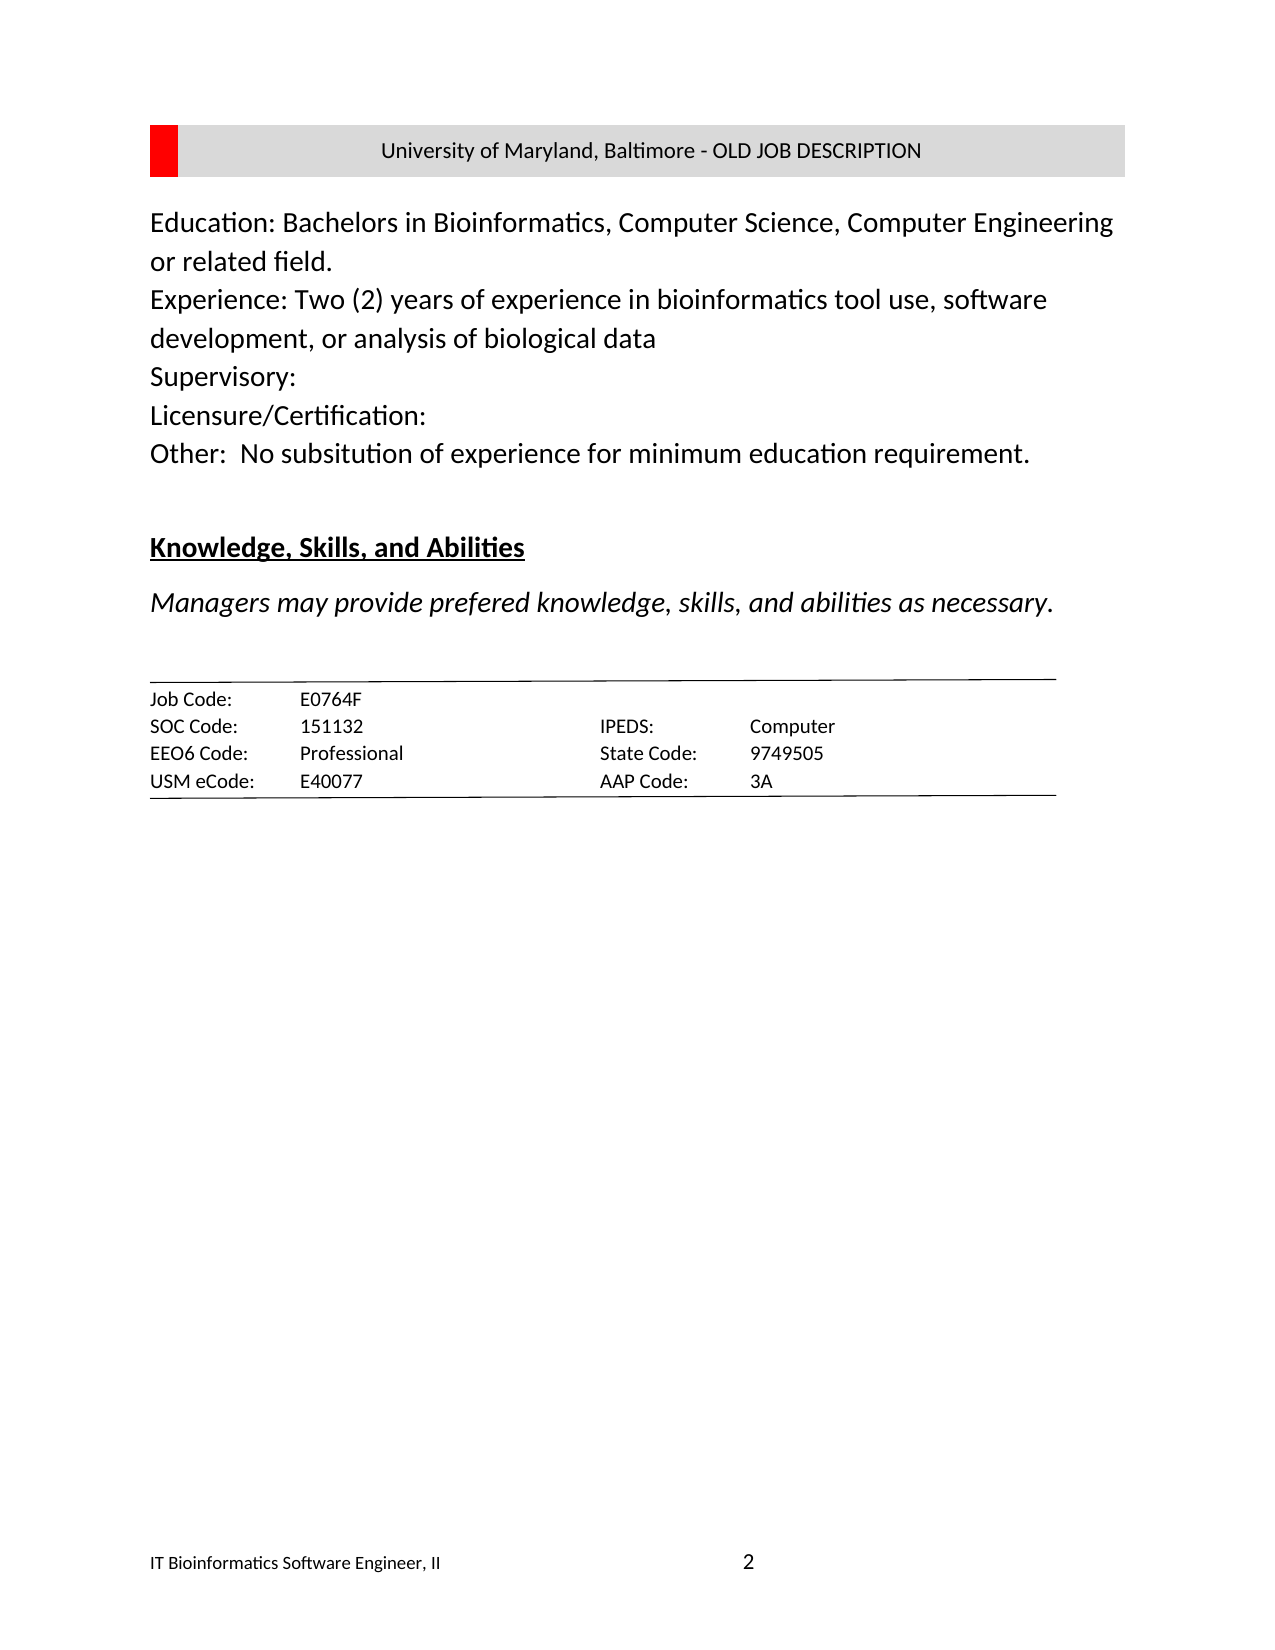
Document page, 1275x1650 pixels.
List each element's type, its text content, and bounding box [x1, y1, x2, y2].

text Other: No subsitution of experience for minimum education requirement. [150, 435, 1125, 471]
text EEO6 Code: Professional State Code: 9749505 [150, 741, 1125, 766]
text Licensure/Certification: [150, 397, 1125, 432]
text Managers may provide prefered knowledge, skills, and abilities as necessary. [150, 584, 1125, 619]
text Knowledge, Skills, and Abilities [150, 529, 1125, 564]
text USM eCode: E40077 AAP Code: 3A [150, 768, 1125, 793]
text Experience: Two (2) years of experience in bioinformatics tool use, software development, or analysis of biological data [150, 281, 1125, 356]
text Education: Bachelors in Bioinformatics, Computer Science, Computer Engineering or related field. [150, 204, 1125, 279]
text Job Code: E0764F [150, 686, 1125, 711]
text SOC Code: 151132 IPEDS: Computer [150, 713, 1125, 739]
text Supervisory: [150, 358, 1125, 394]
